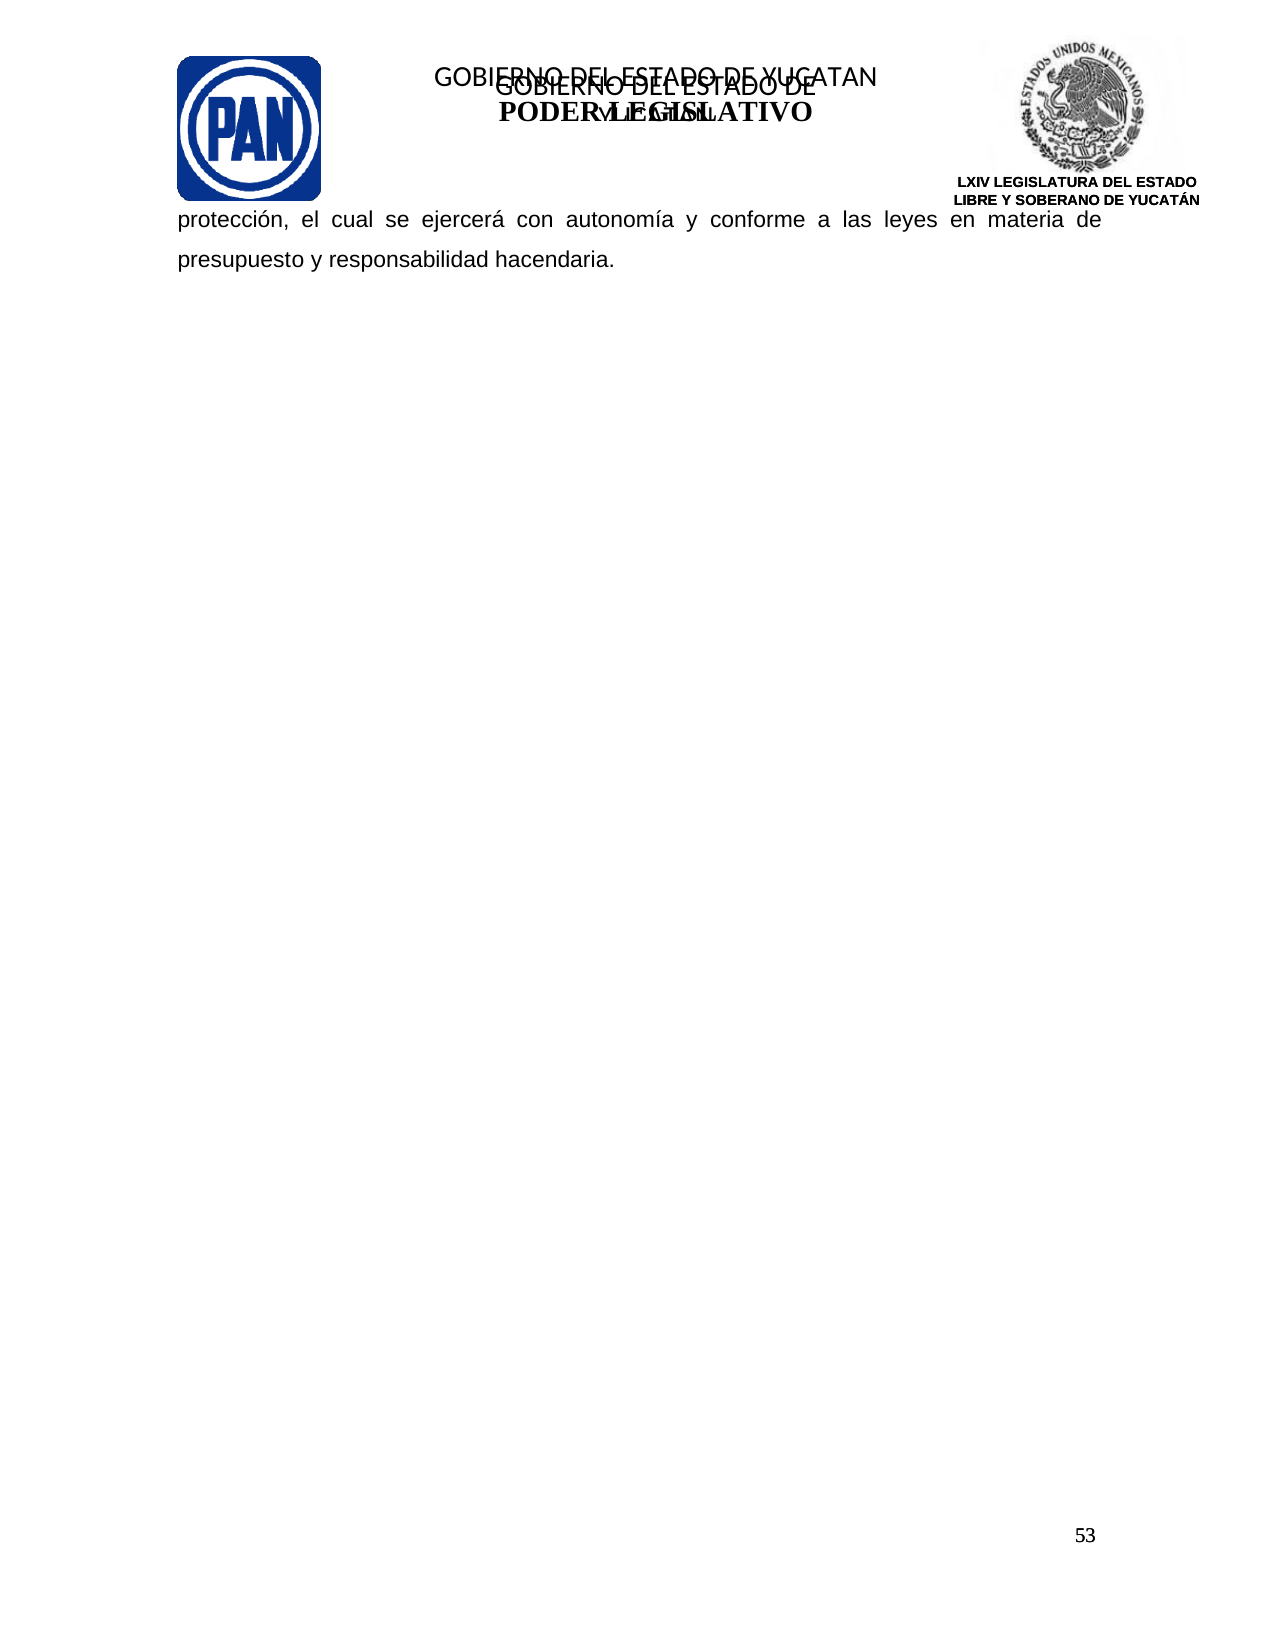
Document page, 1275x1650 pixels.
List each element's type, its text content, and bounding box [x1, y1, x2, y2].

picture [177, 56, 321, 201]
picture [981, 35, 1186, 176]
